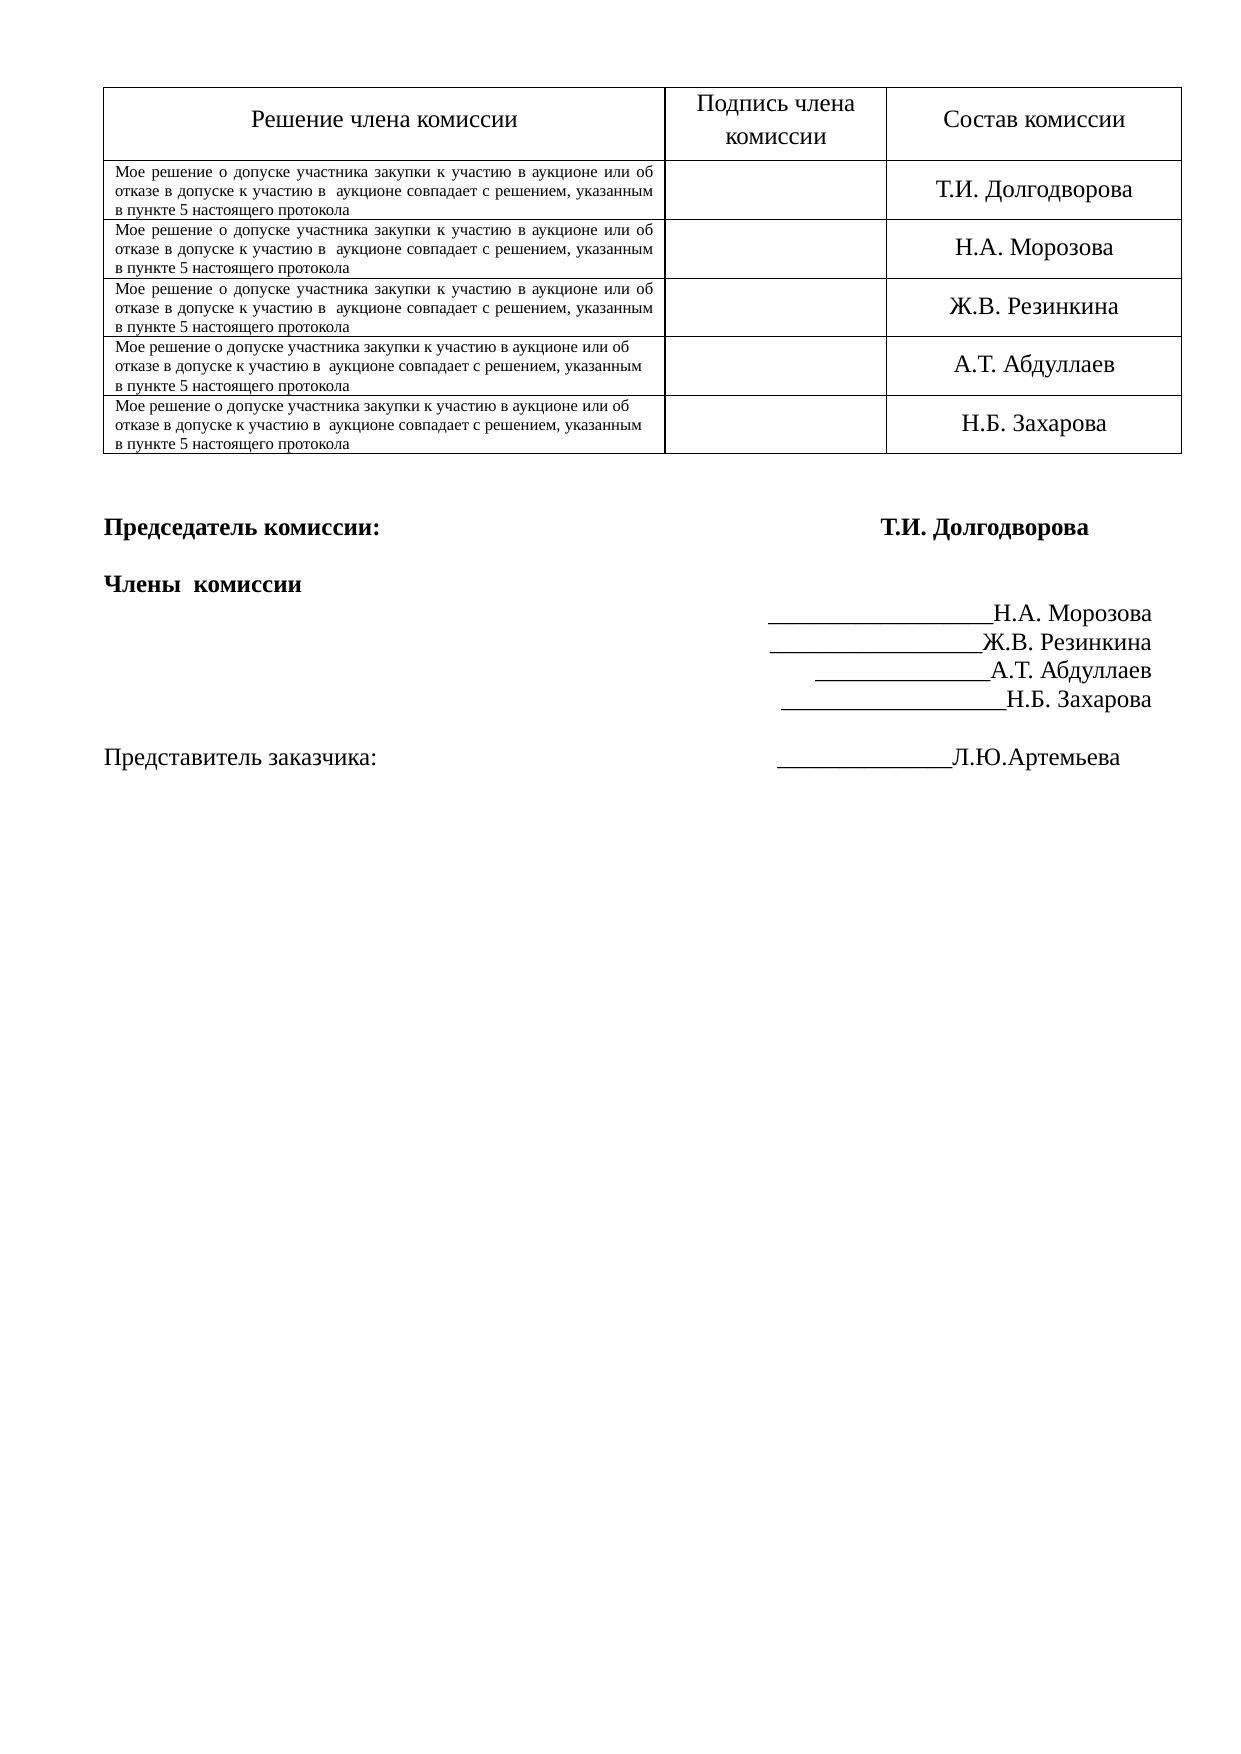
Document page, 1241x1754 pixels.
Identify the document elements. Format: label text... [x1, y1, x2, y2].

table_cell [666, 337, 886, 394]
table_cell Мое решение о допуске участника закупки к участию в аукционе или об отказе в допуске к участию в аукционе совпадает с решением, указанным в пункте 5 настоящего протокола [104, 396, 664, 453]
table_cell Мое решение о допуске участника закупки к участию в аукционе или об отказе в допуске к участию в аукционе совпадает с решением, указанным в пункте 5 настоящего протокола [104, 279, 664, 336]
table_header Подпись члена комиссии [666, 88, 886, 160]
text _________________Ж.В. Резинкина [103, 627, 1152, 655]
table_cell Н.Б. Захарова [887, 396, 1181, 453]
text Члены комиссии [103, 569, 1152, 598]
table_cell Мое решение о допуске участника закупки к участию в аукционе или об отказе в допуске к участию в аукционе совпадает с решением, указанным в пункте 5 настоящего протокола [104, 161, 664, 219]
text ______________А.Т. Абдуллаев [103, 655, 1152, 684]
table_cell Т.И. Долгодворова [887, 161, 1181, 219]
table_cell [666, 279, 886, 336]
text __________________Н.А. Морозова [103, 598, 1152, 627]
table_header Состав комиссии [887, 88, 1181, 160]
table_cell Ж.В. Резинкина [887, 279, 1181, 336]
table_cell [666, 220, 886, 277]
table_cell А.Т. Абдуллаев [887, 337, 1181, 394]
table_cell Н.А. Морозова [887, 220, 1181, 277]
table_cell Мое решение о допуске участника закупки к участию в аукционе или об отказе в допуске к участию в аукционе совпадает с решением, указанным в пункте 5 настоящего протокола [104, 220, 664, 277]
table_cell [666, 396, 886, 453]
table_cell Мое решение о допуске участника закупки к участию в аукционе или об отказе в допуске к участию в аукционе совпадает с решением, указанным в пункте 5 настоящего протокола [104, 337, 664, 394]
text Представитель заказчика: ______________Л.Ю.Артемьева [103, 742, 1152, 770]
table_cell [666, 161, 886, 219]
text Председатель комиссии: Т.И. Долгодворова [103, 512, 1152, 540]
text __________________Н.Б. Захарова [103, 684, 1152, 713]
table_header Решение члена комиссии [104, 88, 664, 160]
